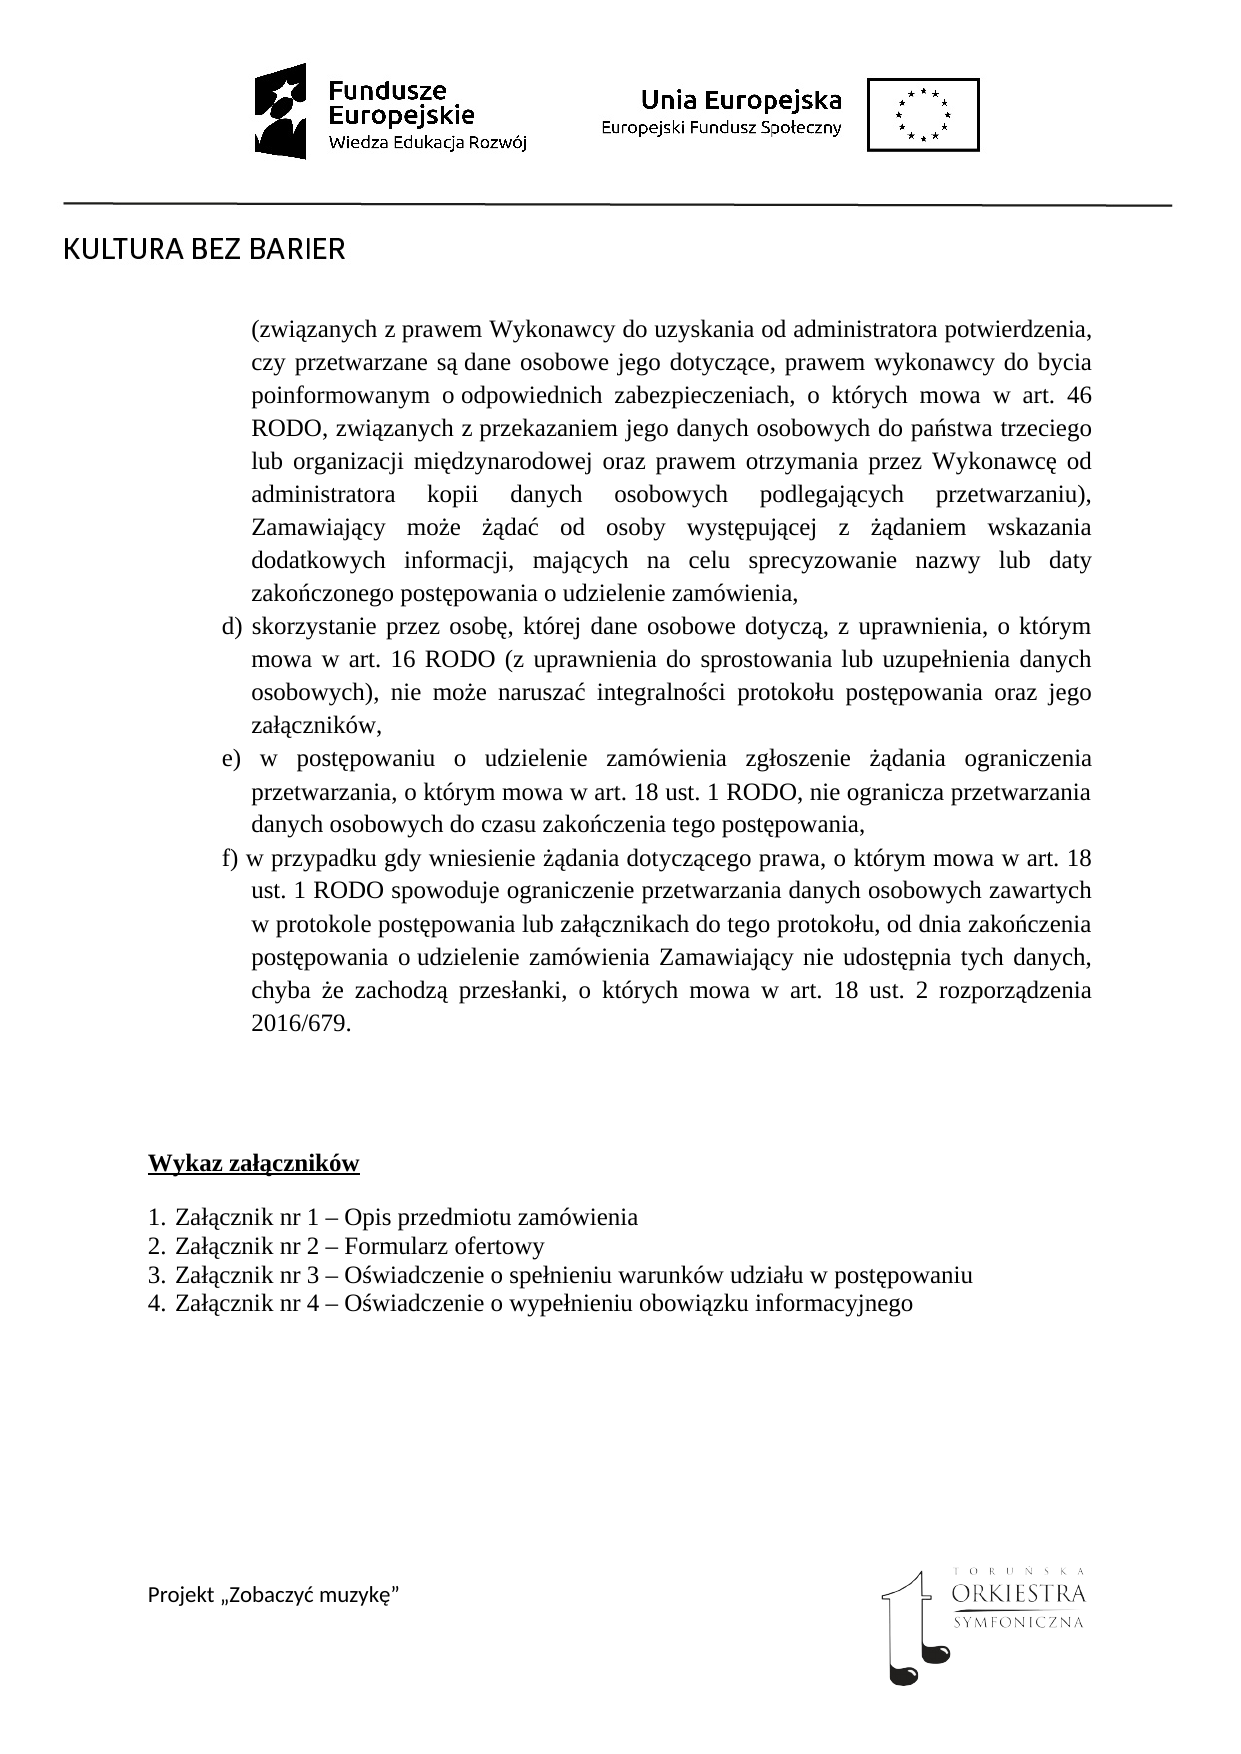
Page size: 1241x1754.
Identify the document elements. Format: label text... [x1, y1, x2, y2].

text Wykaz załączników [148, 1148, 1093, 1177]
list Załącznik nr 2 – Formularz ofertowy [148, 1231, 1093, 1260]
list Załącznik nr 1 – Opis przedmiotu zamówienia [148, 1202, 1093, 1231]
list Załącznik nr 4 – Oświadczenie o wypełnieniu obowiązku informacyjnego [148, 1288, 1093, 1317]
list Załącznik nr 3 – Oświadczenie o spełnieniu warunków udziału w postępowaniu [148, 1260, 1093, 1288]
text e) w postępowaniu o udzielenie zamówienia zgłoszenie żądania ograniczenia przetwarzania, o którym mowa w art. 18 ust. 1 RODO, nie ogranicza przetwarzania danych osobowych do czasu zakończenia tego postępowania, [222, 743, 1093, 838]
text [222, 314, 1093, 607]
picture [1, 10, 1234, 1752]
text d) skorzystanie przez osobę, której dane osobowe dotyczą, z uprawnienia, o którym mowa w art. 16 RODO (z uprawnienia do sprostowania lub uzupełnienia danych osobowych), nie może naruszać integralności protokołu postępowania oraz jego załączników, [222, 611, 1093, 739]
text f) w przypadku gdy wniesienie żądania dotyczącego prawa, o którym mowa w art. 18 ust. 1 RODO spowoduje ograniczenie przetwarzania danych osobowych zawartych w protokole postępowania lub załącznikach do tego protokołu, od dnia zakończenia postępowania o udzielenie zamówienia Zamawiający nie udostępnia tych danych, chyba że zachodzą przesłanki, o których mowa w art. 18 ust. 2 rozporządzenia 2016/679. [222, 843, 1093, 1036]
